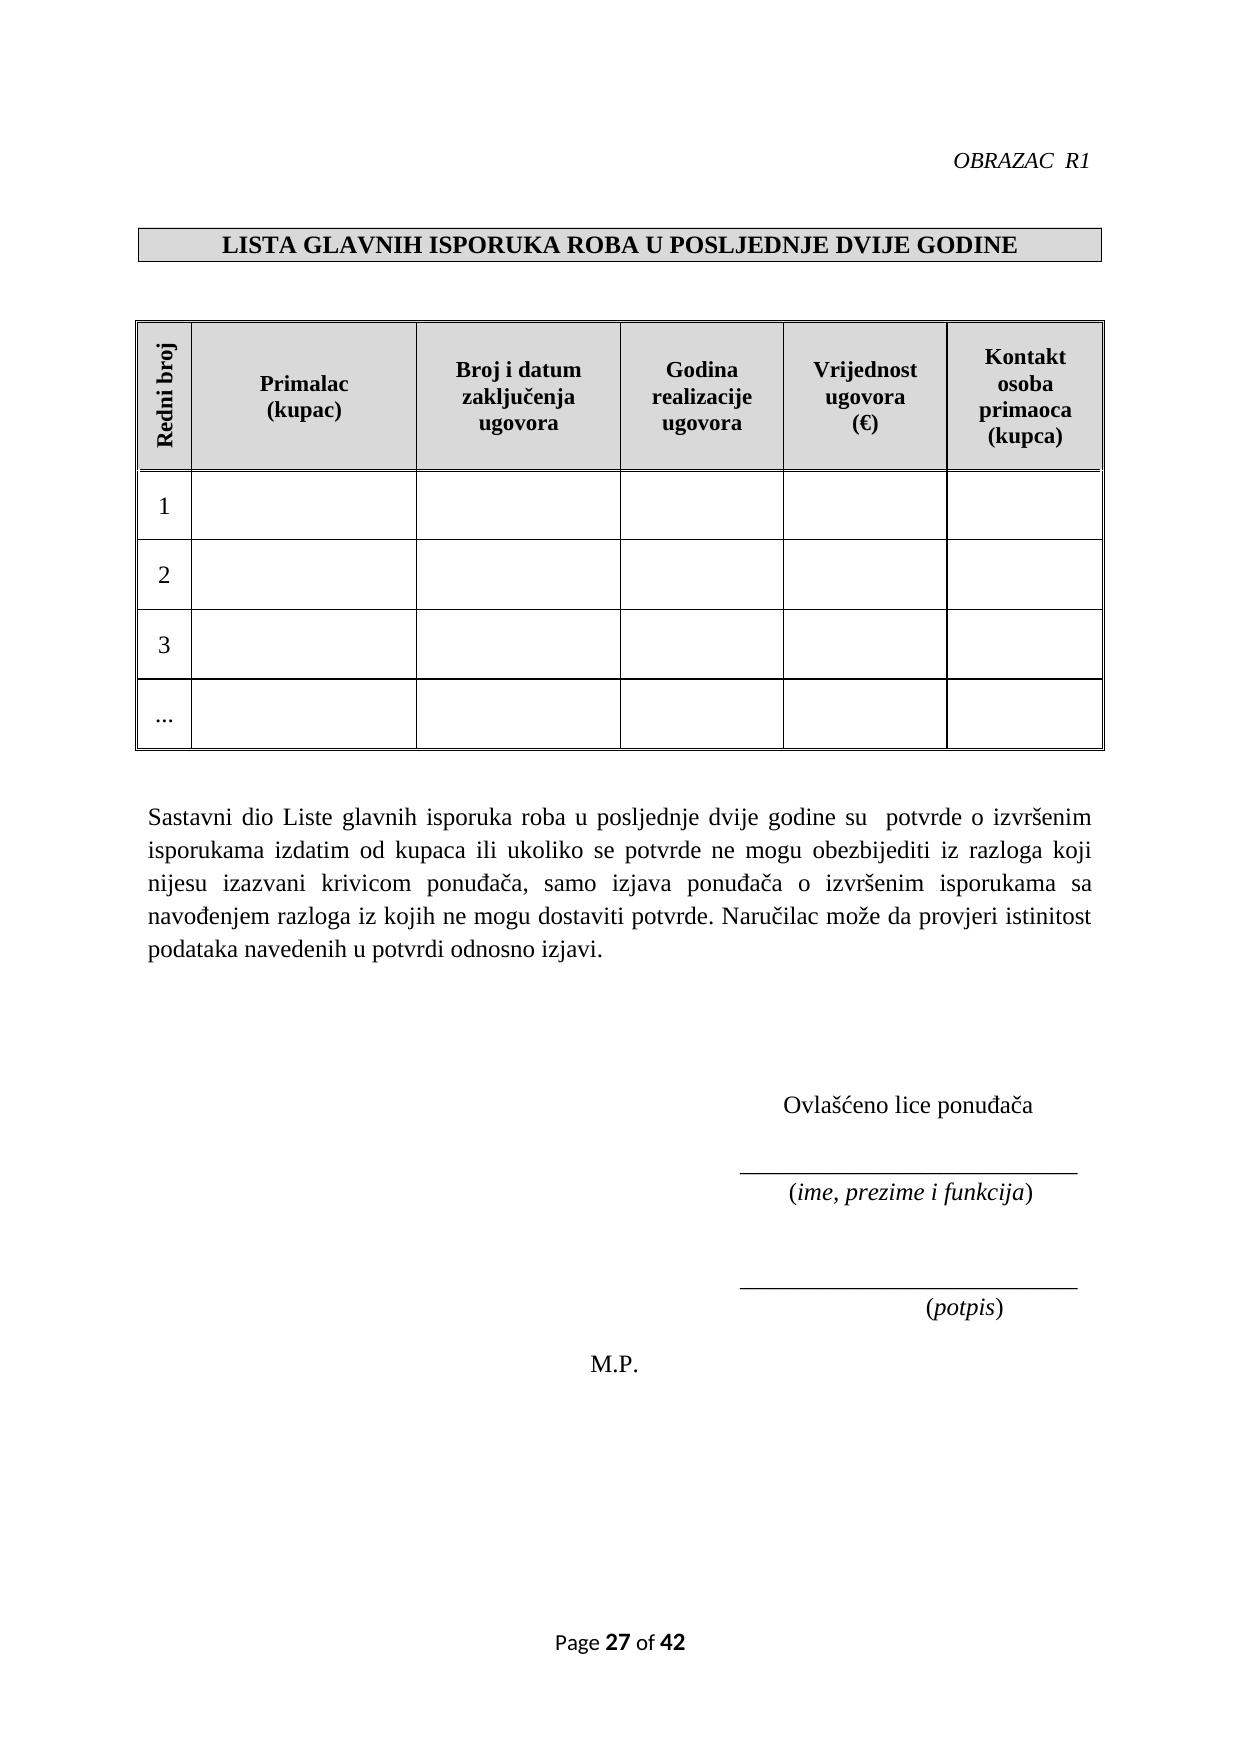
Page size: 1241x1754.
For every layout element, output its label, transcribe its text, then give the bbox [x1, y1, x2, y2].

table_header Broj i datum zaključenja ugovora [417, 323, 620, 469]
table_cell [192, 540, 416, 608]
text (potpis) [148, 1292, 1003, 1320]
table_cell [784, 680, 946, 748]
text ___________________________ [148, 1263, 1077, 1292]
table_cell [948, 540, 1102, 608]
text (ime, prezime i funkcija) [148, 1177, 1033, 1205]
table_cell [621, 680, 783, 748]
table_cell [784, 610, 946, 678]
text OBRAZAC R1 [148, 148, 1093, 174]
table_cell [621, 610, 783, 678]
text Ovlašćeno lice ponuđača [148, 1090, 1033, 1119]
table_header Kontakt osoba primaoca (kupca) [948, 323, 1102, 469]
table_cell [417, 540, 620, 608]
text ___________________________ [148, 1148, 1077, 1177]
table_cell [417, 680, 620, 748]
table_cell [784, 472, 946, 539]
table_cell [948, 680, 1102, 748]
table_cell [192, 680, 416, 748]
table_cell 1 [137, 469, 191, 539]
table_header Primalac (kupac) [192, 323, 416, 469]
table_cell 2 [138, 540, 191, 608]
table_cell [948, 610, 1102, 678]
table_cell [621, 540, 783, 608]
text Sastavni dio Liste glavnih isporuka roba u posljednje dvije godine su potvrde o izvršenim isporukama izdatim od kupaca ili ukoliko se potvrde ne mogu obezbijediti iz razloga koji nijesu izazvani krivicom ponuđača, samo izjava ponuđača o izvršenim isporukama sa navođenjem razloga iz kojih ne mogu dostaviti potvrde. Naručilac može da provjeri istinitost podataka navedenih u potvrdi odnosno izjavi. [148, 802, 1093, 963]
table_header Redni broj [138, 323, 191, 469]
table_cell ... [138, 680, 191, 748]
text LISTA GLAVNIH ISPORUKA ROBA U POSLJEDNJE DVIJE GODINE [139, 229, 1101, 261]
table_cell [192, 610, 416, 678]
table_cell [417, 610, 620, 678]
table_header Godina realizacije ugovora [621, 323, 783, 469]
text M.P. [148, 1349, 1093, 1378]
table_cell [621, 472, 783, 539]
table_cell [784, 540, 946, 608]
table_cell 3 [138, 610, 191, 678]
table_header Vrijednost ugovora (€) [784, 323, 946, 469]
table_cell [948, 469, 1104, 539]
table_cell [417, 472, 620, 539]
table_cell [192, 472, 416, 539]
